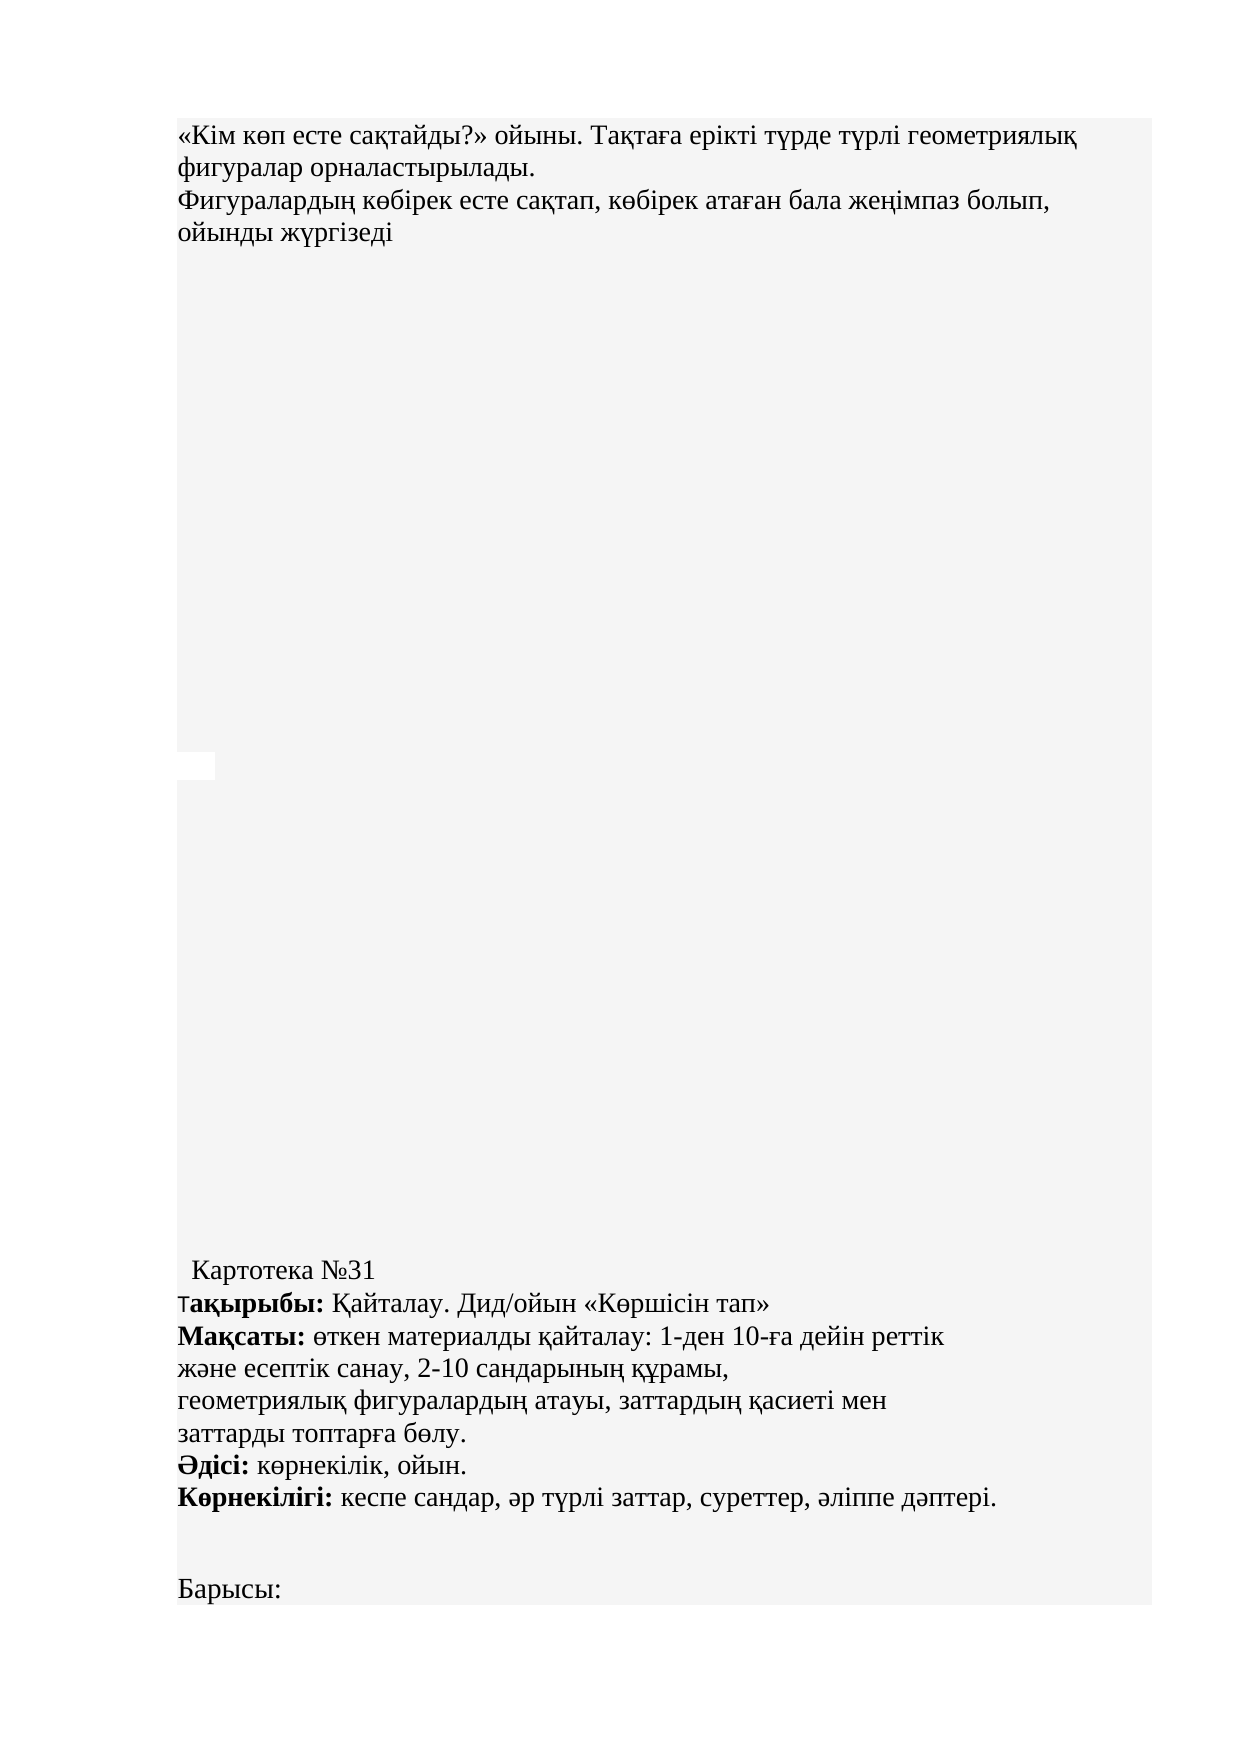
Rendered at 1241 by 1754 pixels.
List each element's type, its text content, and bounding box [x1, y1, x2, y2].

text геометриялық фигуралардың атауы, заттардың қасиеті мен [177, 1383, 1152, 1416]
text Әдісі: көрнекілік, ойын. [177, 1448, 1152, 1481]
text Картотека №31 [177, 1253, 1152, 1286]
text Барысы: [177, 1572, 1152, 1605]
text және есептік санау, 2-10 сандарының құрамы, [177, 1351, 1152, 1383]
text заттарды топтарға бөлу. [177, 1416, 1152, 1448]
text Көрнекілігі: кеспе сандар, әр түрлі заттар, суреттер, әліппе дәптері. [177, 1481, 1152, 1513]
text Тақырыбы: Қайталау. Дид/ойын «Көршісін тап» [177, 1286, 1152, 1318]
text Мақсаты: өткен материалды қайталау: 1-ден 10-ға дейін реттік [177, 1318, 1152, 1351]
text «Кім көп есте сақтайды?» ойыны. Тақтаға ерікті түрде түрлі геометриялық фигуралар орналастырылады. [177, 118, 1152, 183]
text Фигуралардың көбірек есте сақтап, көбірек атаған бала жеңімпаз болып, ойынды жүргізеді [177, 183, 1152, 248]
